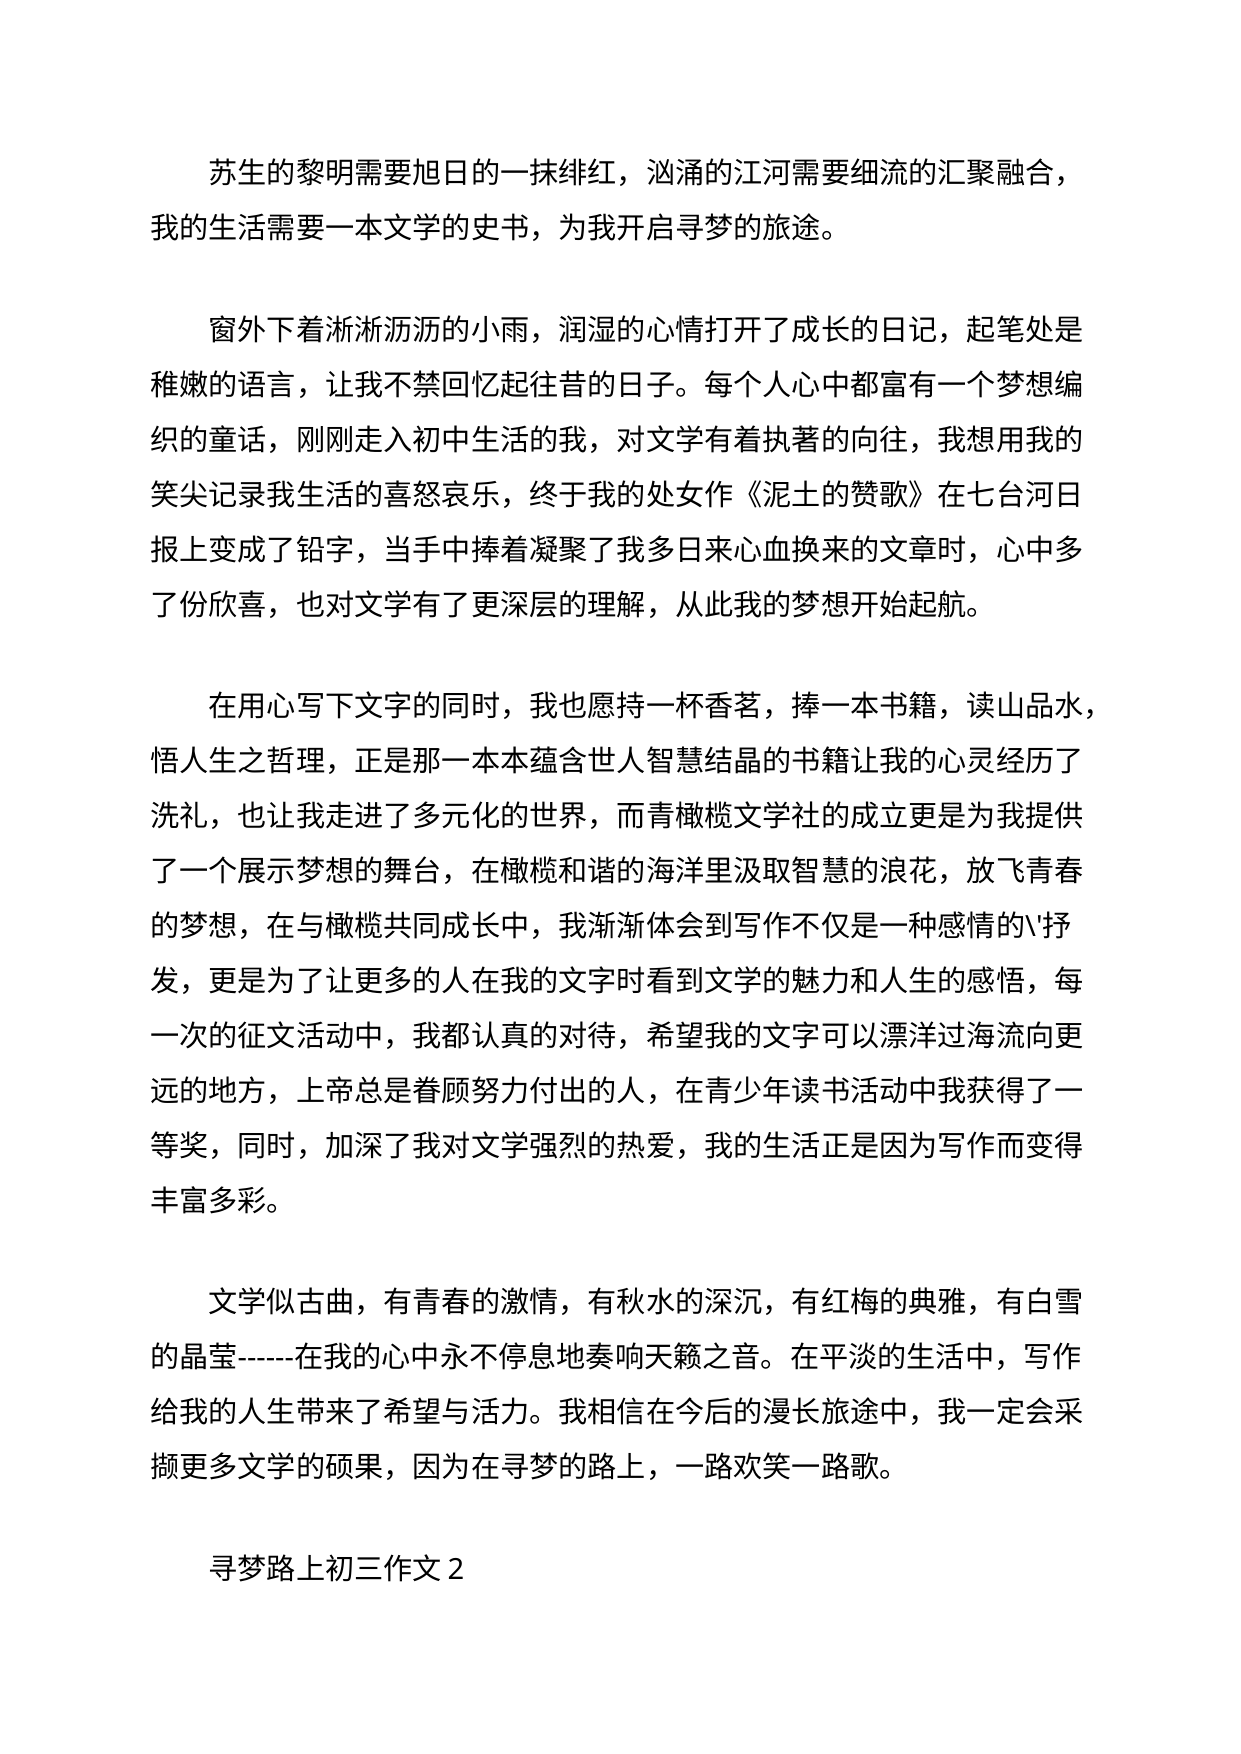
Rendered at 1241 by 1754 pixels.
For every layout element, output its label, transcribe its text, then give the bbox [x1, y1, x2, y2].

text 苏生的黎明需要旭日的一抹绯红，汹涌的江河需要细流的汇聚融合，我的生活需要一本文学的史书，为我开启寻梦的旅途。 [150, 150, 1090, 247]
text 寻梦路上初三作文2 [150, 1545, 1090, 1588]
text 窗外下着淅淅沥沥的小雨，润湿的心情打开了成长的日记，起笔处是稚嫩的语言，让我不禁回忆起往昔的日子。每个人心中都富有一个梦想编织的童话，刚刚走入初中生活的我，对文学有着执著的向往，我想用我的笑尖记录我生活的喜怒哀乐，终于我的处女作《泥土的赞歌》在七台河日报上变成了铅字，当手中捧着凝聚了我多日来心血换来的文章时，心中多了份欣喜，也对文学有了更深层的理解，从此我的梦想开始起航。 [150, 307, 1090, 623]
text 文学似古曲，有青春的激情，有秋水的深沉，有红梅的典雅，有白雪的晶莹------在我的心中永不停息地奏响天籁之音。在平淡的生活中，写作给我的人生带来了希望与活力。我相信在今后的漫长旅途中，我一定会采撷更多文学的硕果，因为在寻梦的路上，一路欢笑一路歌。 [150, 1279, 1090, 1486]
text 在用心写下文字的同时，我也愿持一杯香茗，捧一本书籍，读山品水，悟人生之哲理，正是那一本本蕴含世人智慧结晶的书籍让我的心灵经历了洗礼，也让我走进了多元化的世界，而青橄榄文学社的成立更是为我提供了一个展示梦想的舞台，在橄榄和谐的海洋里汲取智慧的浪花，放飞青春的梦想，在与橄榄共同成长中，我渐渐体会到写作不仅是一种感情的\'抒发，更是为了让更多的人在我的文字时看到文学的魅力和人生的感悟，每一次的征文活动中，我都认真的对待，希望我的文字可以漂洋过海流向更远的地方，上帝总是眷顾努力付出的人，在青少年读书活动中我获得了一等奖，同时，加深了我对文学强烈的热爱，我的生活正是因为写作而变得丰富多彩。 [150, 683, 1090, 1219]
